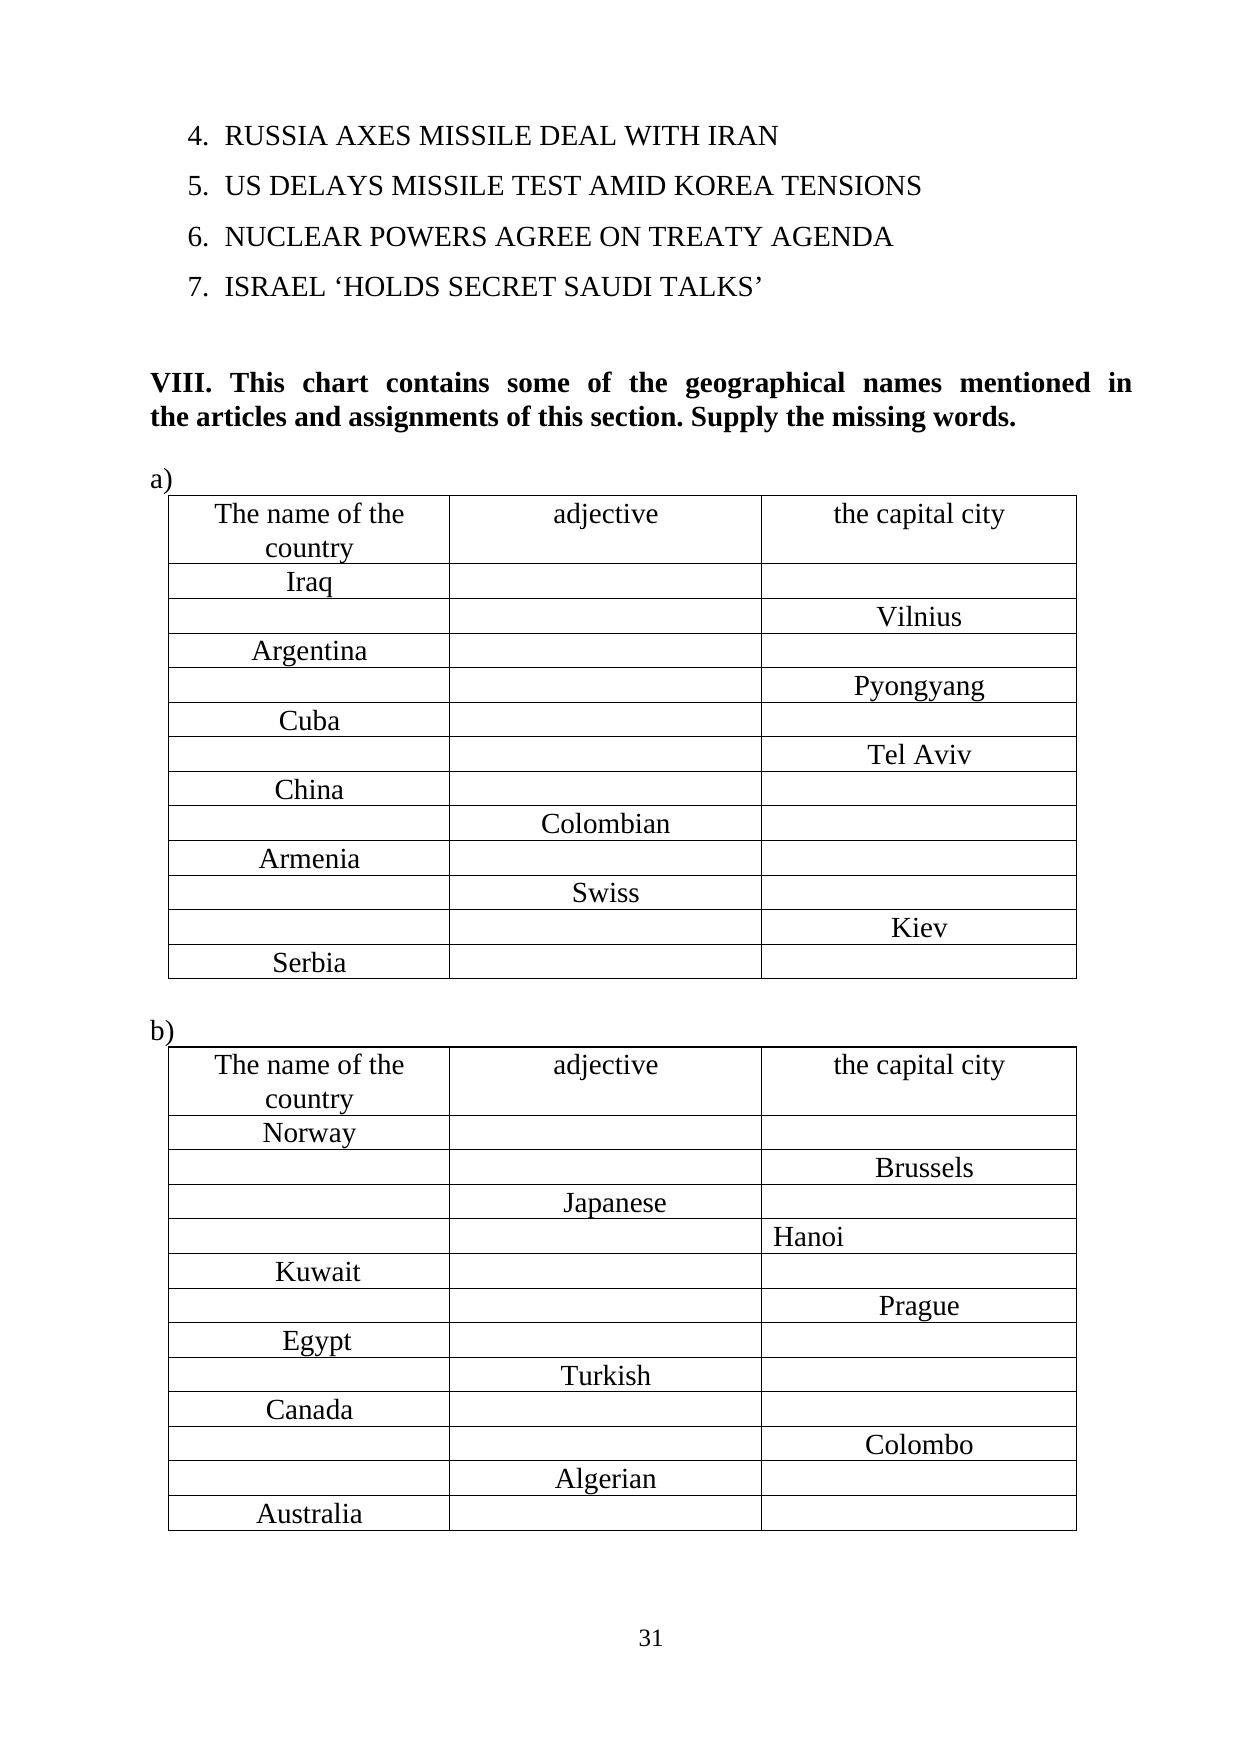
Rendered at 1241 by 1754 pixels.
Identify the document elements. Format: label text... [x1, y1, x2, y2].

table_cell [762, 772, 1076, 805]
list US DELAYS MISSILE TEST AMID KOREA TENSIONS [187, 168, 1152, 202]
table_cell [762, 1392, 1076, 1426]
table_cell [450, 1219, 761, 1253]
table_cell [762, 634, 1076, 667]
table_cell Canada [169, 1392, 449, 1426]
table_cell Swiss [450, 876, 761, 909]
table_cell [169, 1150, 449, 1184]
table_cell [450, 1150, 761, 1184]
table_cell [450, 599, 761, 632]
table_cell [450, 910, 761, 944]
table_cell China [169, 772, 449, 805]
table_cell Algerian [450, 1461, 761, 1495]
table_cell Argentina [169, 634, 449, 667]
table_cell [169, 910, 449, 944]
table_cell Cuba [169, 703, 449, 736]
table_cell [169, 737, 449, 771]
table_header the capital city [762, 496, 1076, 563]
table_cell [169, 1289, 449, 1322]
table_cell Australia [169, 1496, 449, 1529]
table_cell [450, 1392, 761, 1426]
table_cell [450, 945, 761, 978]
table_cell [450, 1323, 761, 1357]
table_cell [450, 1289, 761, 1322]
table_cell [450, 1254, 761, 1287]
table_cell [762, 564, 1076, 598]
table_cell Tel Aviv [762, 737, 1076, 771]
table_cell [762, 1358, 1076, 1391]
table_header The name of the country [169, 1048, 449, 1114]
table_cell [762, 876, 1076, 909]
table_cell [762, 841, 1076, 874]
table_cell [450, 564, 761, 598]
table_cell [450, 634, 761, 667]
text a) [150, 462, 1152, 495]
list NUCLEAR POWERS AGREE ON TREATY AGENDA [187, 219, 1152, 252]
table_cell Norway [169, 1116, 449, 1149]
table_cell [762, 1461, 1076, 1495]
table_cell [169, 876, 449, 909]
text b) [150, 1013, 1152, 1046]
table_cell Egypt [169, 1323, 449, 1357]
table_cell Turkish [450, 1358, 761, 1391]
table_cell [169, 668, 449, 702]
table_cell [762, 1116, 1076, 1149]
table_cell Colombian [450, 806, 761, 840]
list ISRAEL ‘HOLDS SECRET SAUDI TALKS’ [187, 269, 1152, 303]
table_cell Kiev [762, 910, 1076, 944]
text VIII. This chart contains some of the geographical names mentioned in the articles and assignments of this section. Supply the missing words. [150, 365, 1152, 432]
table_cell [762, 703, 1076, 736]
table_cell [169, 806, 449, 840]
table_header The name of the country [169, 496, 449, 563]
table_header the capital city [762, 1048, 1076, 1114]
table_cell [762, 1185, 1076, 1218]
table_cell [169, 1219, 449, 1253]
table_cell Vilnius [762, 599, 1076, 632]
table_cell [169, 1358, 449, 1391]
table_cell Iraq [169, 564, 449, 598]
table_header adjective [450, 1048, 761, 1114]
table_cell Japanese [450, 1185, 761, 1218]
table_cell [450, 668, 761, 702]
table_header adjective [450, 496, 761, 563]
table_cell [762, 1254, 1076, 1287]
table_cell [450, 1116, 761, 1149]
table_cell [450, 1427, 761, 1460]
table_cell Kuwait [169, 1254, 449, 1287]
table_cell Brussels [762, 1150, 1076, 1184]
table_cell Pyongyang [762, 668, 1076, 702]
list RUSSIA AXES MISSILE DEAL WITH IRAN [187, 118, 1152, 152]
table_cell Colombo [762, 1427, 1076, 1460]
table_cell [450, 703, 761, 736]
table_cell [762, 945, 1076, 978]
table_cell [762, 1323, 1076, 1357]
table_cell [450, 841, 761, 874]
table_cell Hanoi [762, 1219, 1076, 1253]
table_cell [169, 1427, 449, 1460]
table_cell [169, 1185, 449, 1218]
table_cell [762, 806, 1076, 840]
table_cell Serbia [169, 945, 449, 978]
table_cell [450, 1496, 761, 1529]
table_cell Prague [762, 1289, 1076, 1322]
table_cell [450, 737, 761, 771]
table_cell Armenia [169, 841, 449, 874]
table_cell [762, 1496, 1076, 1529]
table_cell [169, 599, 449, 632]
table_cell [169, 1461, 449, 1495]
table_cell [450, 772, 761, 805]
